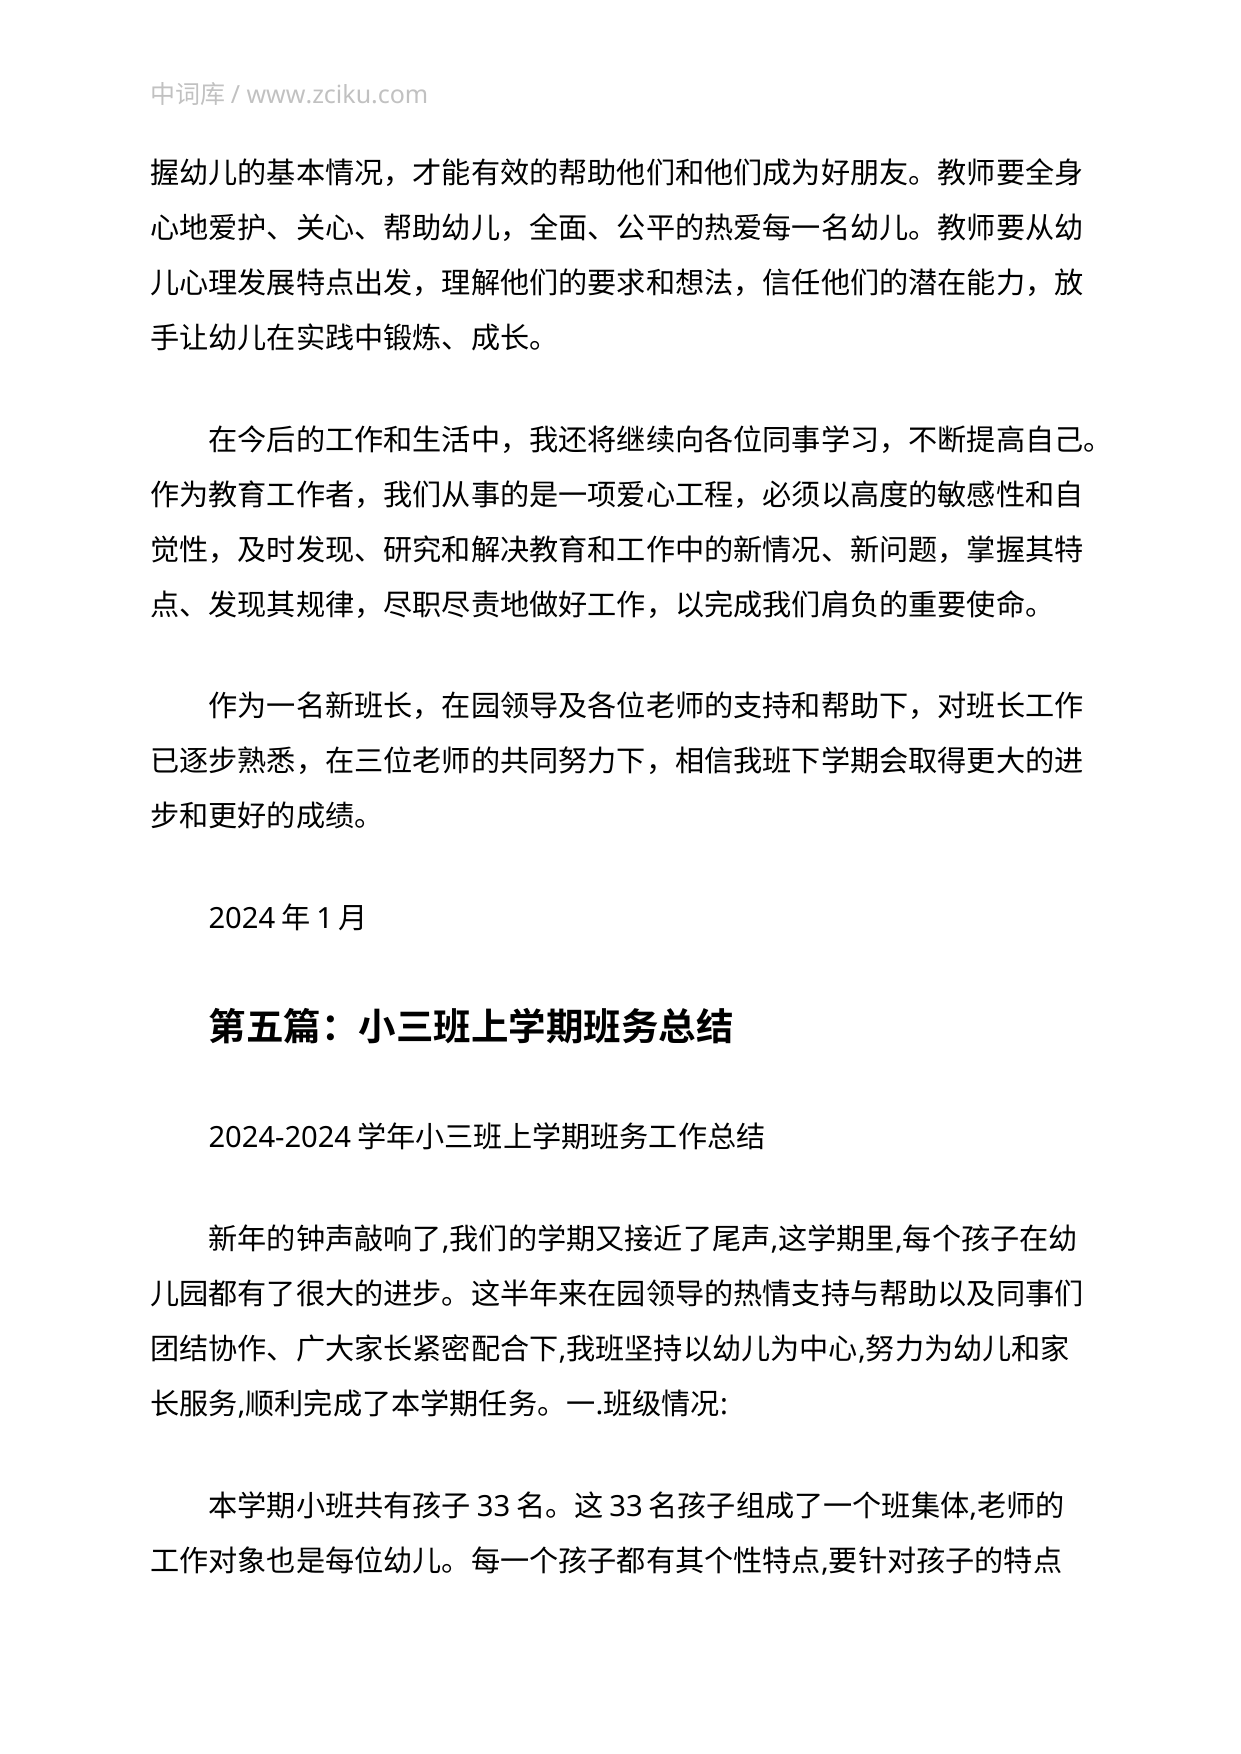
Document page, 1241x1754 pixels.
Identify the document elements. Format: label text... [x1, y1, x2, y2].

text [150, 1483, 1090, 1580]
text 2024-2024学年小三班上学期班务工作总结 [150, 1114, 1090, 1156]
text 在今后的工作和生活中，我还将继续向各位同事学习，不断提高自己。作为教育工作者，我们从事的是一项爱心工程，必须以高度的敏感性和自觉性，及时发现、研究和解决教育和工作中的新情况、新问题，掌握其特点、发现其规律，尽职尽责地做好工作，以完成我们肩负的重要使命。 [150, 416, 1090, 623]
text 新年的钟声敲响了,我们的学期又接近了尾声,这学期里,每个孩子在幼儿园都有了很大的进步。这半年来在园领导的热情支持与帮助以及同事们团结协作、广大家长紧密配合下,我班坚持以幼儿为中心,努力为幼儿和家长服务,顺利完成了本学期任务。一.班级情况: [150, 1216, 1090, 1423]
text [150, 150, 1090, 357]
text 2024年1月 [150, 894, 1090, 937]
text 作为一名新班长，在园领导及各位老师的支持和帮助下，对班长工作已逐步熟悉，在三位老师的共同努力下，相信我班下学期会取得更大的进步和更好的成绩。 [150, 683, 1090, 835]
text 第五篇：小三班上学期班务总结 [150, 996, 1090, 1051]
